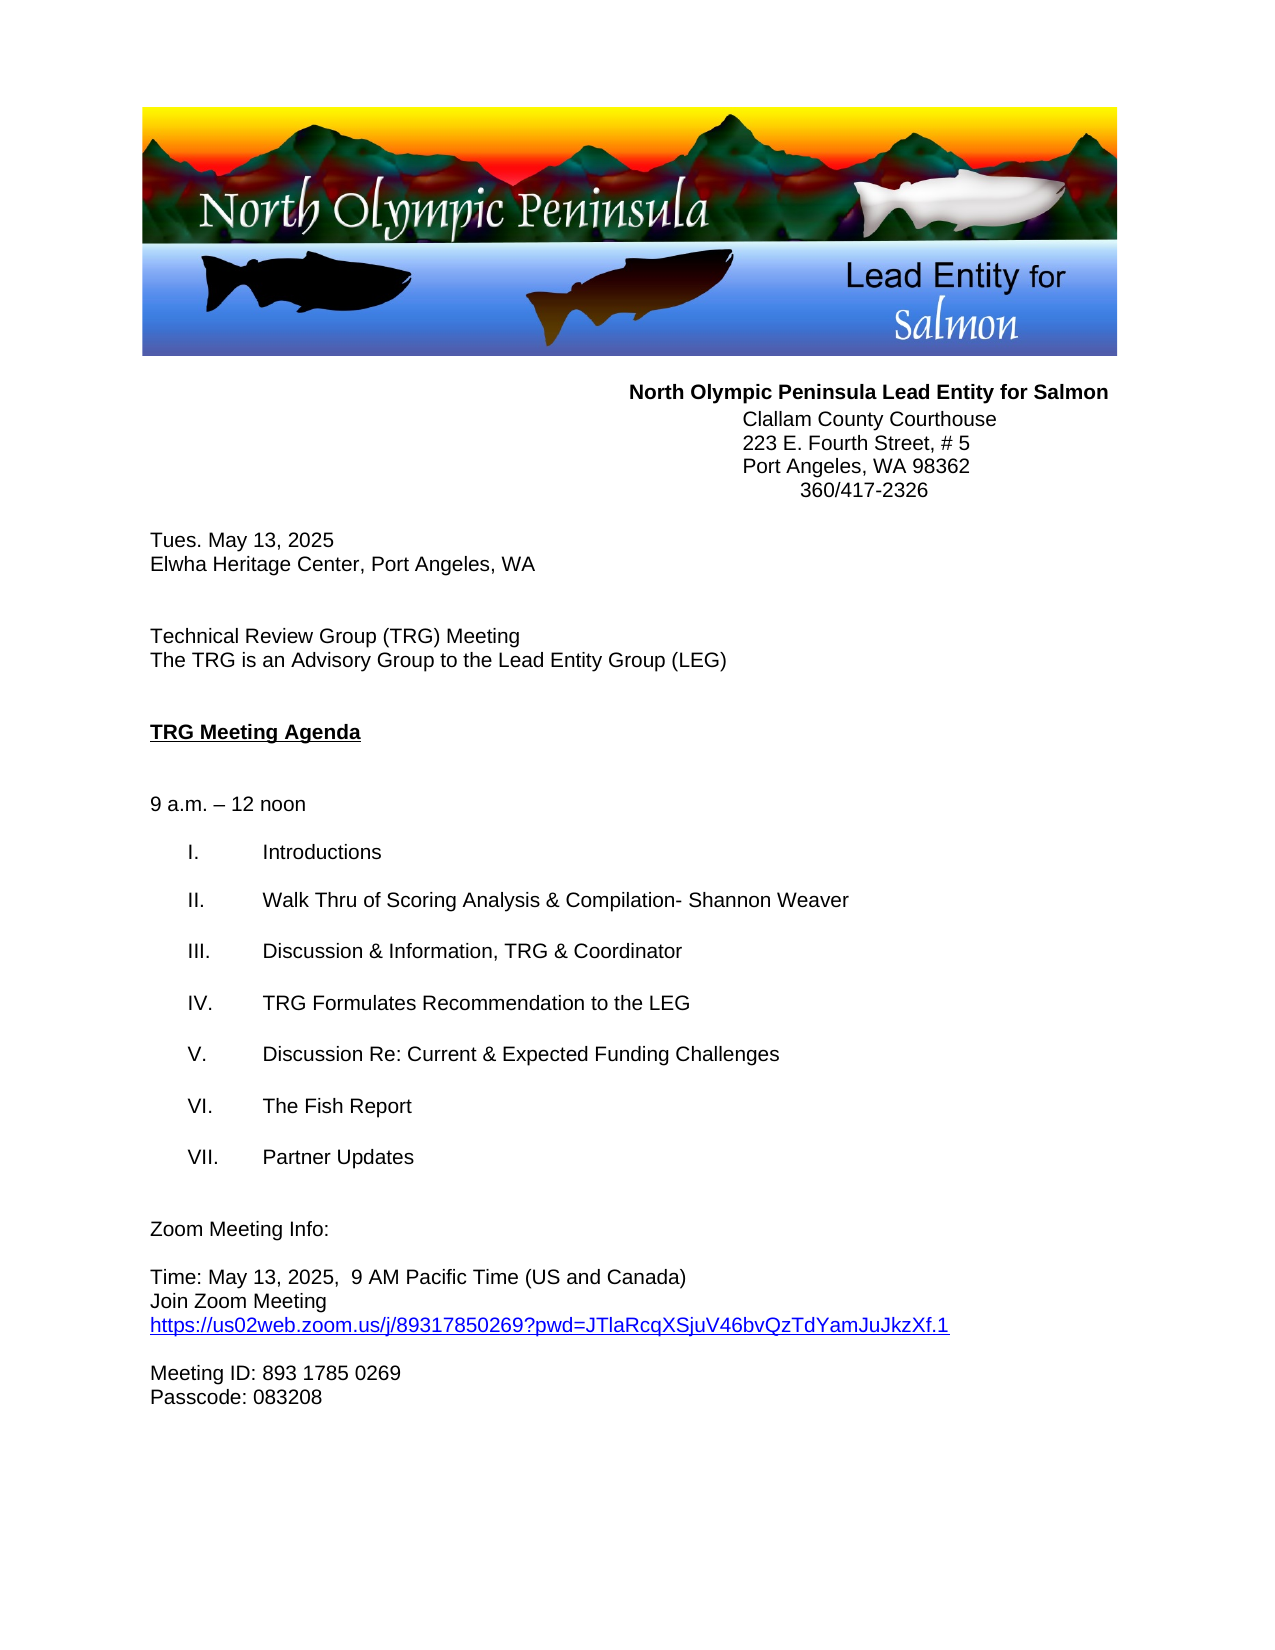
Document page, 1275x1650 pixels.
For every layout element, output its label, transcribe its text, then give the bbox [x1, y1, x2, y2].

text North Olympic Peninsula Lead Entity for Salmon [525, 380, 1275, 404]
list The Fish Report [187, 1093, 1125, 1117]
text Time: May 13, 2025, 9 AM Pacific Time (US and Canada) [150, 1265, 1125, 1289]
text TRG Meeting Agenda [150, 720, 1125, 744]
text Meeting ID: 893 1785 0269 [150, 1361, 1125, 1384]
list Walk Thru of Scoring Analysis & Compilation- Shannon Weaver [187, 888, 1125, 912]
picture [142, 107, 1118, 356]
text Tues. May 13, 2025 [150, 528, 1125, 552]
text Passcode: 083208 [150, 1384, 1125, 1408]
list TRG Formulates Recommendation to the LEG [187, 991, 1125, 1014]
text The TRG is an Advisory Group to the Lead Entity Group (LEG) [150, 648, 1125, 672]
list Partner Updates [187, 1145, 1125, 1169]
list Discussion Re: Current & Expected Funding Challenges [187, 1042, 1125, 1066]
text 9 a.m. – 12 noon [150, 792, 1125, 816]
text Join Zoom Meeting [150, 1289, 1125, 1313]
text Technical Review Group (TRG) Meeting [150, 624, 1125, 648]
text Elwha Heritage Center, Port Angeles, WA [150, 552, 1125, 576]
list Introductions [187, 840, 1125, 864]
text Zoom Meeting Info: [150, 1217, 1125, 1241]
list Discussion & Information, TRG & Coordinator [187, 939, 1125, 963]
text https://us02web.zoom.us/j/89317850269?pwd=JTlaRcqXSjuV46bvQzTdYamJuJkzXf.1 [150, 1313, 1125, 1337]
